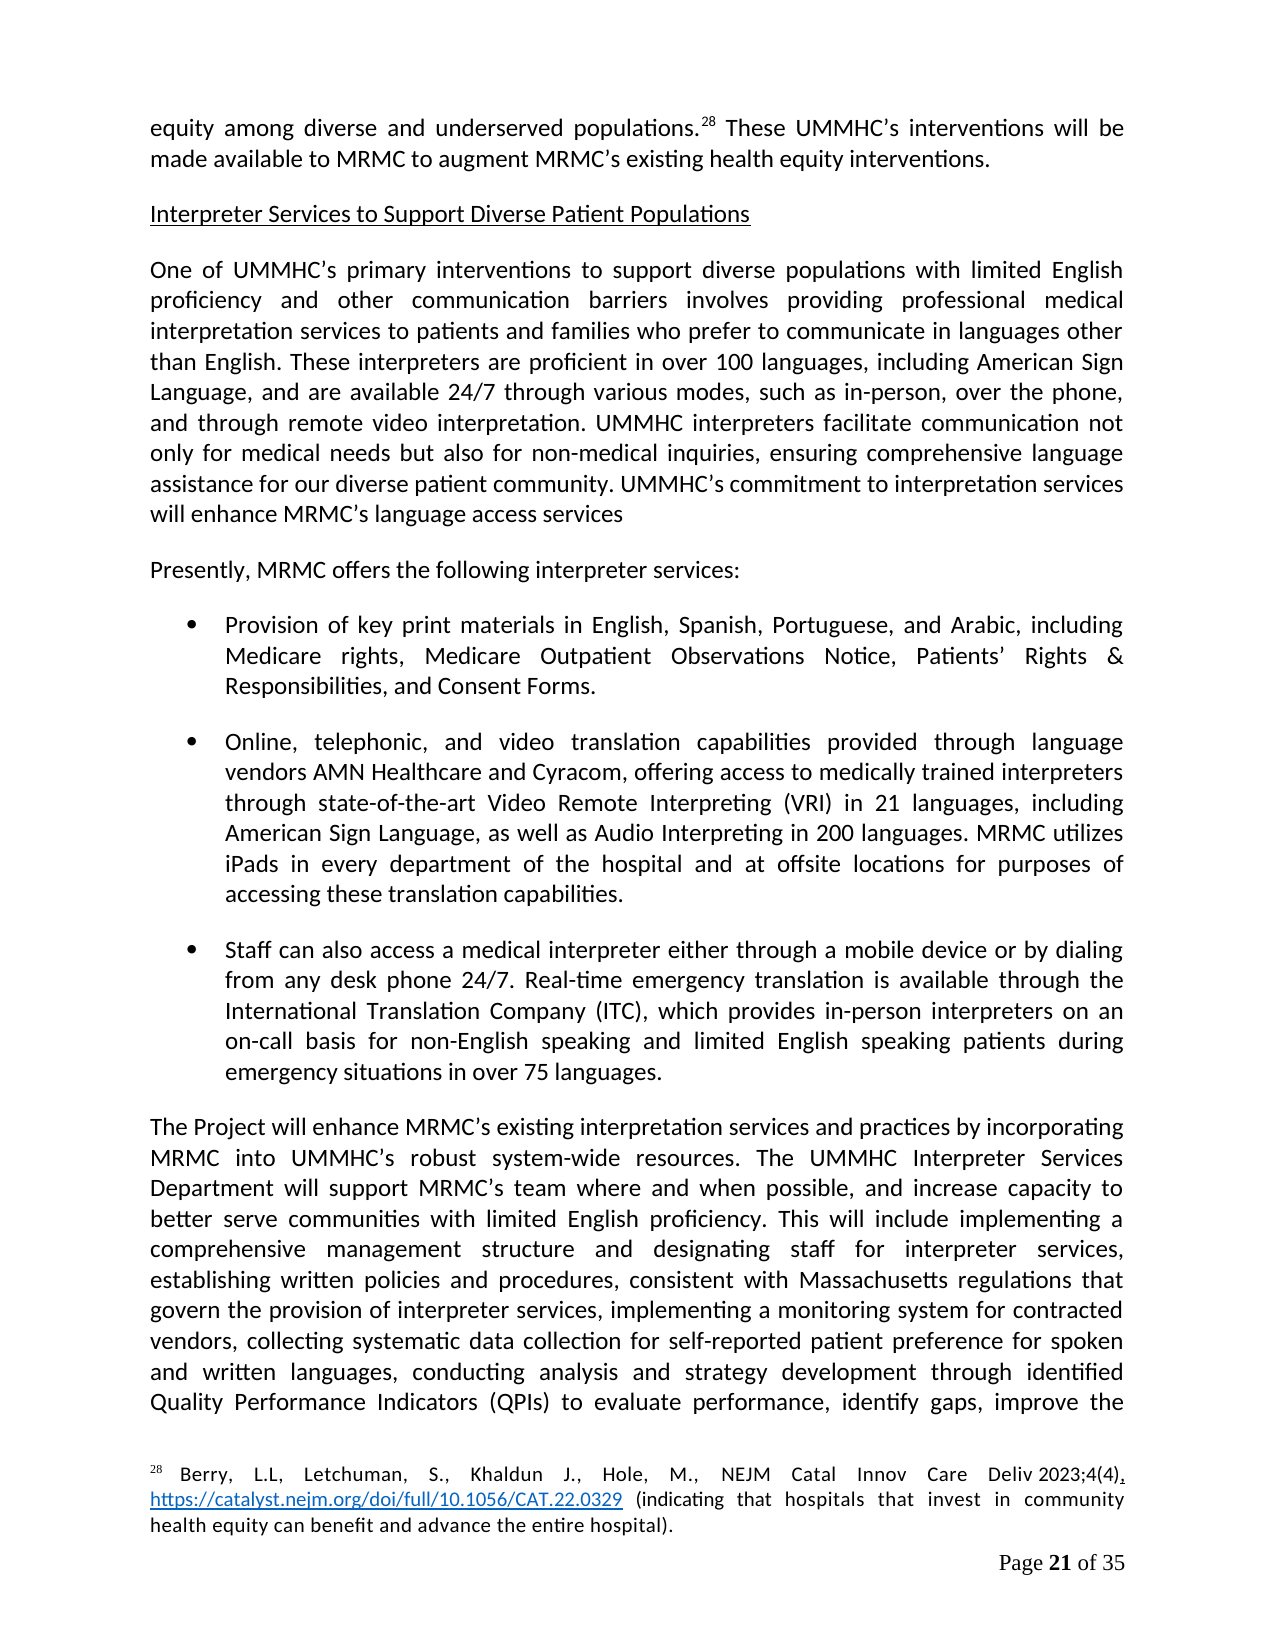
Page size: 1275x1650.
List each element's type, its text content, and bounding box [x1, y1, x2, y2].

text Presently, MRMC offers the following interpreter services: [150, 554, 1125, 584]
list Staff can also access a medical interpreter either through a mobile device or by dialing from any desk phone 24/7. Real-time emergency translation is available through the International Translation Company (ITC), which provides in-person interpreters on an on-call basis for non-English speaking and limited English speaking patients during emergency situations in over 75 languages. [187, 934, 1125, 1087]
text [150, 112, 1125, 173]
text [150, 1112, 1125, 1417]
list Online, telephonic, and video translation capabilities provided through language vendors AMN Healthcare and Cyracom, offering access to medically trained interpreters through state-of-the-art Video Remote Interpreting (VRI) in 21 languages, including American Sign Language, as well as Audio Interpreting in 200 languages. MRMC utilizes iPads in every department of the hospital and at offsite locations for purposes of accessing these translation capabilities. [187, 726, 1125, 909]
text Interpreter Services to Support Diverse Patient Populations [150, 198, 1125, 229]
list Provision of key print materials in English, Spanish, Portuguese, and Arabic, including Medicare rights, Medicare Outpatient Observations Notice, Patients’ Rights & Responsibilities, and Consent Forms. [187, 609, 1125, 701]
text One of UMMHC’s primary interventions to support diverse populations with limited English proficiency and other communication barriers involves providing professional medical interpretation services to patients and families who prefer to communicate in languages other than English. These interpreters are proficient in over 100 languages, including American Sign Language, and are available 24/7 through various modes, such as in-person, over the phone, and through remote video interpretation. UMMHC interpreters facilitate communication not only for medical needs but also for non-medical inquiries, ensuring comprehensive language assistance for our diverse patient community. UMMHC’s commitment to interpretation services will enhance MRMC’s language access services [150, 254, 1125, 529]
